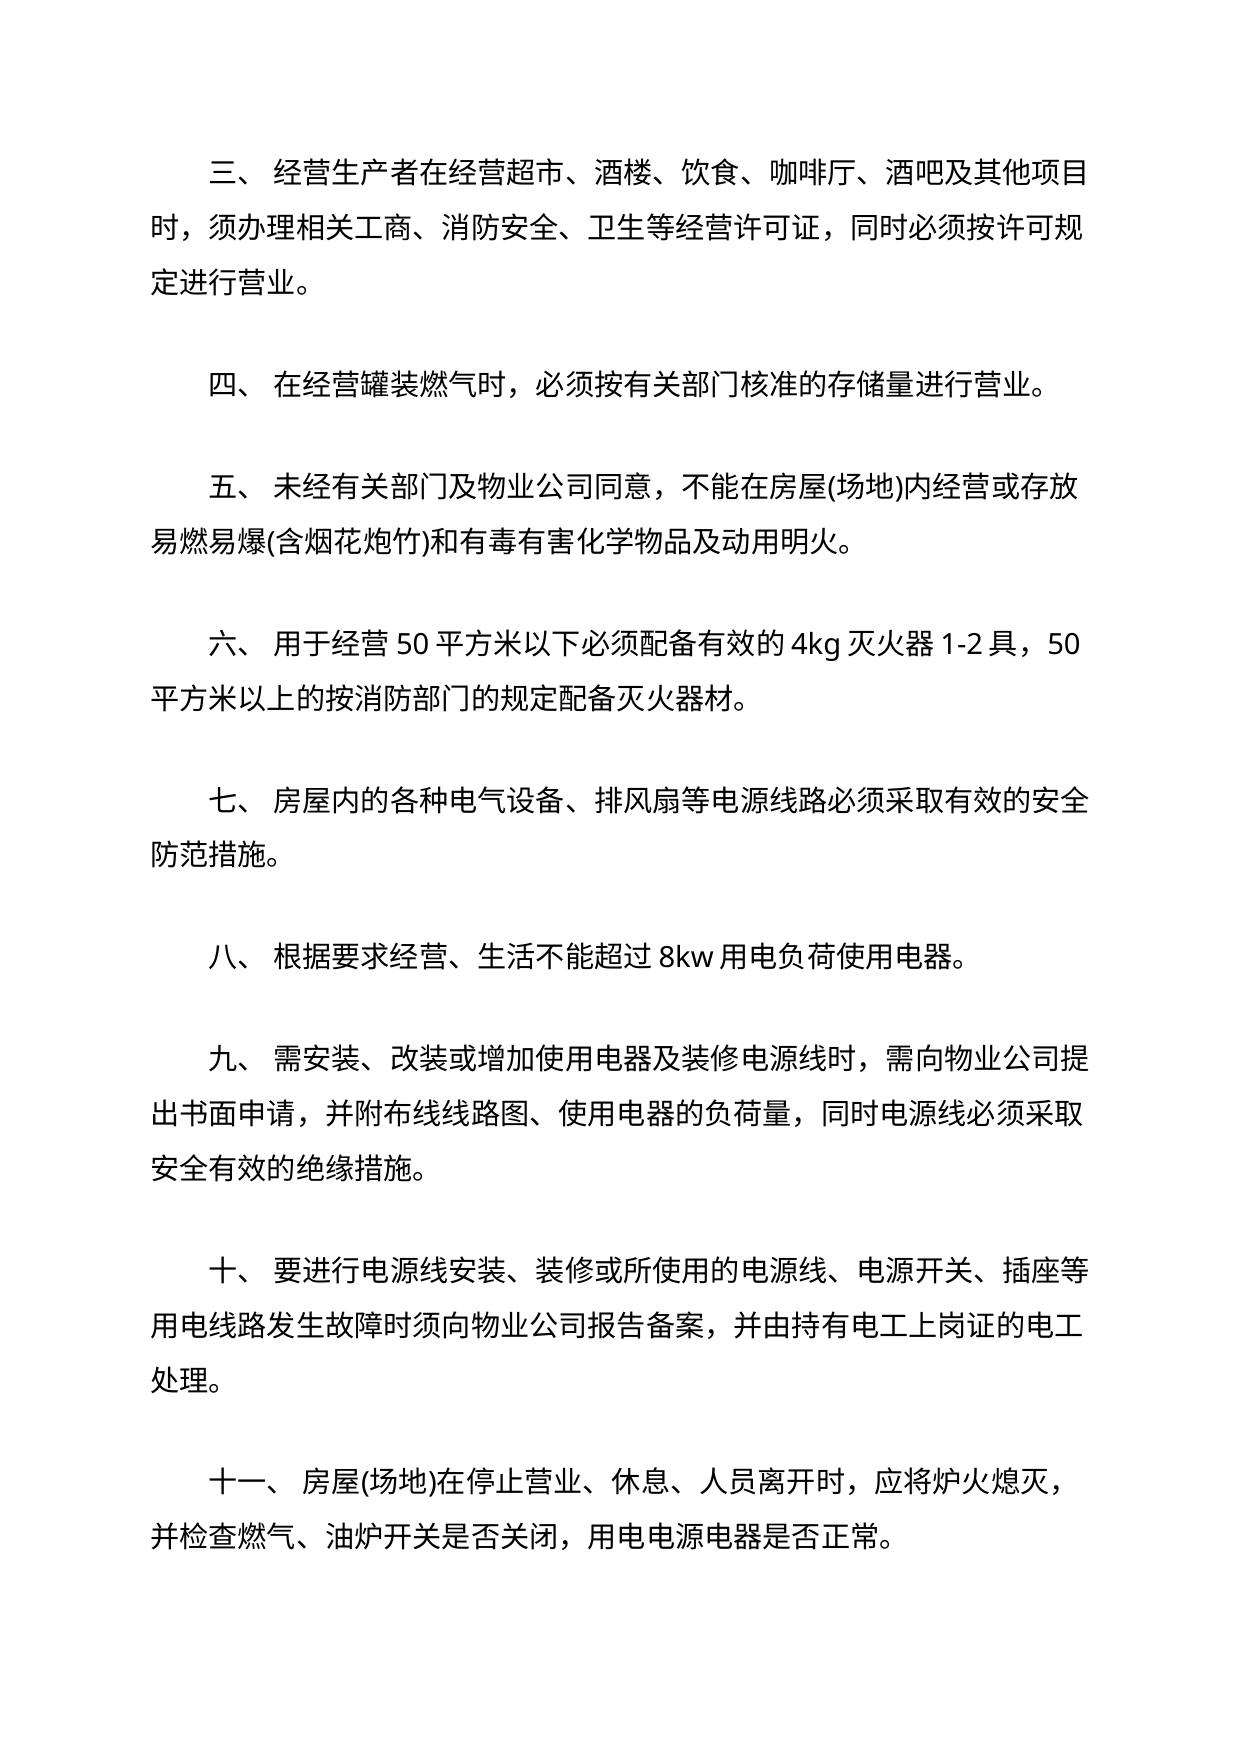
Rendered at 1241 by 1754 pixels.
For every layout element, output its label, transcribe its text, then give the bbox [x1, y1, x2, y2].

text 三、 经营生产者在经营超市、酒楼、饮食、咖啡厅、酒吧及其他项目时，须办理相关工商、消防安全、卫生等经营许可证，同时必须按许可规定进行营业。 [150, 150, 1090, 302]
text 七、 房屋内的各种电气设备、排风扇等电源线路必须采取有效的安全防范措施。 [150, 777, 1090, 874]
text 十一、 房屋(场地)在停止营业、休息、人员离开时，应将炉火熄灭，并检查燃气、油炉开关是否关闭，用电电源电器是否正常。 [150, 1459, 1090, 1556]
text 八、 根据要求经营、生活不能超过8kw用电负荷使用电器。 [150, 934, 1090, 976]
text 五、 未经有关部门及物业公司同意，不能在房屋(场地)内经营或存放易燃易爆(含烟花炮竹)和有毒有害化学物品及动用明火。 [150, 463, 1090, 561]
text 四、 在经营罐装燃气时，必须按有关部门核准的存储量进行营业。 [150, 362, 1090, 404]
text 九、 需安装、改装或增加使用电器及装修电源线时，需向物业公司提出书面申请，并附布线线路图、使用电器的负荷量，同时电源线必须采取安全有效的绝缘措施。 [150, 1036, 1090, 1188]
text 十、 要进行电源线安装、装修或所使用的电源线、电源开关、插座等用电线路发生故障时须向物业公司报告备案，并由持有电工上岗证的电工处理。 [150, 1247, 1090, 1399]
text 六、 用于经营50平方米以下必须配备有效的4kg灭火器1-2具，50平方米以上的按消防部门的规定配备灭火器材。 [150, 620, 1090, 718]
